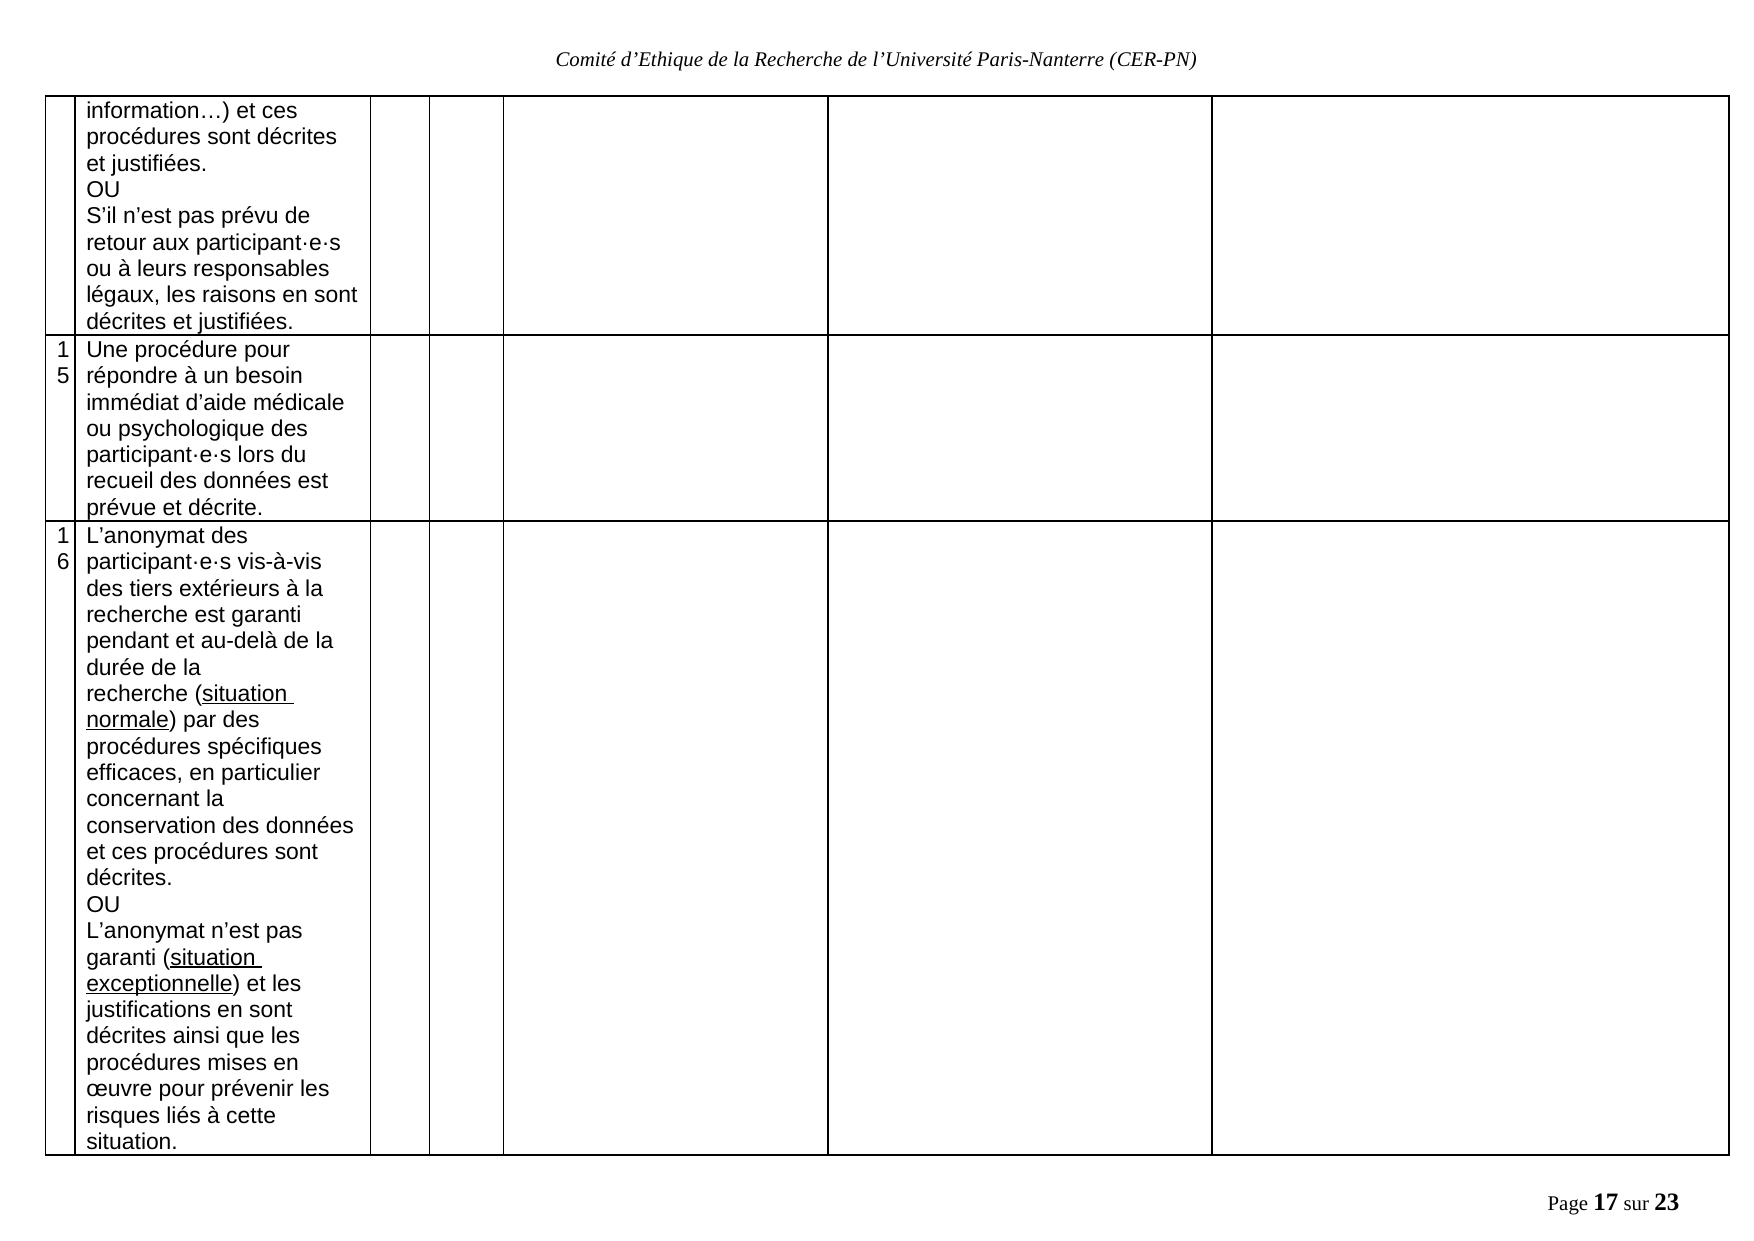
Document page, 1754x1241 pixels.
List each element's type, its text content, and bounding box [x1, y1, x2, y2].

table_cell 16 [46, 522, 74, 1154]
table_cell [371, 522, 429, 1154]
table_cell 15 [46, 336, 74, 520]
table_cell [430, 522, 503, 1154]
table_cell [1213, 522, 1728, 1154]
table_cell [371, 336, 429, 520]
table_cell [430, 97, 503, 334]
table_cell [829, 522, 1211, 1154]
table_cell [829, 336, 1211, 520]
table_cell [1213, 336, 1728, 520]
table_cell Une procédure pour répondre à un besoin immédiat d’aide médicale ou psychologique des participant·e·s lors du recueil des données est prévue et décrite. [76, 336, 370, 520]
table_cell 14 [46, 97, 74, 334]
table_cell [829, 97, 1211, 334]
table_cell L’anonymat des participant·e·s vis-à-vis des tiers extérieurs à la recherche est garanti pendant et au-delà de la durée de la recherche (situation normale) par des procédures spécifiques efficaces, en particulier concernant la conservation des données et ces procédures sont décrites. OU L’anonymat n’est pas garanti (situation exceptionnelle) et les justifications en sont décrites ainsi que les procédures mises en œuvre pour prévenir les risques liés à cette situation. [76, 522, 370, 1154]
table_cell [371, 97, 429, 334]
table_cell [1213, 97, 1728, 334]
table_cell [504, 336, 827, 520]
table_cell [430, 336, 503, 520]
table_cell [76, 97, 370, 334]
table_cell [504, 522, 827, 1154]
table_cell [504, 97, 827, 334]
